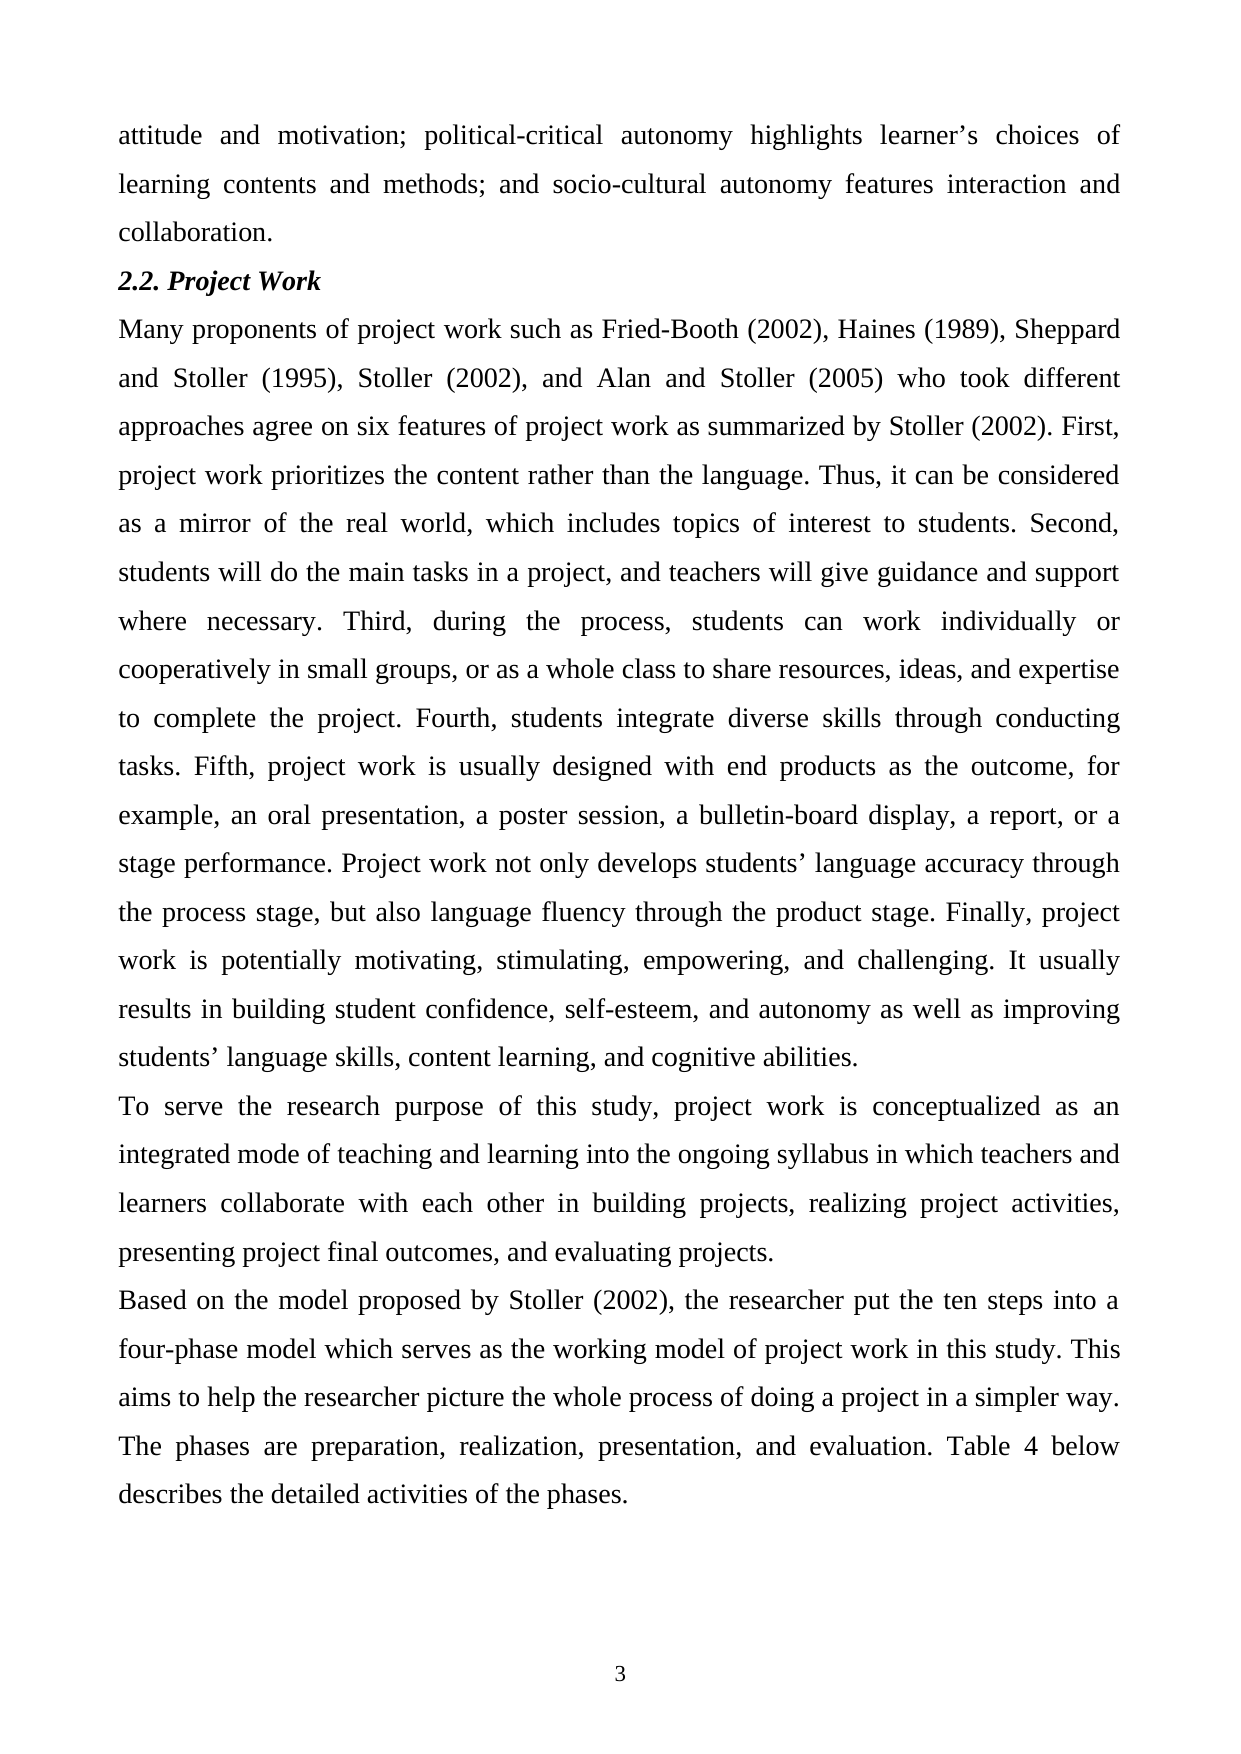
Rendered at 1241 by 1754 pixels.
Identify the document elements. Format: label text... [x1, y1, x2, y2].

text To serve the research purpose of this study, project work is conceptualized as an integrated mode of teaching and learning into the ongoing syllabus in which teachers and learners collaborate with each other in building projects, realizing project activities, presenting project final outcomes, and evaluating projects. [118, 1089, 1122, 1267]
subtitle 2.2. Project Work [118, 264, 1122, 296]
text Many proponents of project work such as Fried-Booth (2002), Haines (1989), Sheppard and Stoller (1995), Stoller (2002), and Alan and Stoller (2005) who took different approaches agree on six features of project work as summarized by Stoller (2002). First, project work prioritizes the content rather than the language. Thus, it can be considered as a mirror of the real world, which includes topics of interest to students. Second, students will do the main tasks in a project, and teachers will give guidance and support where necessary. Third, during the process, students can work individually or cooperatively in small groups, or as a whole class to share resources, ideas, and expertise to complete the project. Fourth, students integrate diverse skills through conducting tasks. Fifth, project work is usually designed with end products as the outcome, for example, an oral presentation, a poster session, a bulletin-board display, a report, or a stage performance. Project work not only develops students’ language accuracy through the process stage, but also language fluency through the product stage. Finally, project work is potentially motivating, stimulating, empowering, and challenging. It usually results in building student confidence, self-esteem, and autonomy as well as improving students’ language skills, content learning, and cognitive abilities. [118, 312, 1122, 1073]
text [118, 118, 1122, 248]
text Based on the model proposed by Stoller (2002), the researcher put the ten steps into a four-phase model which serves as the working model of project work in this study. This aims to help the researcher picture the whole process of doing a project in a simpler way. The phases are preparation, realization, presentation, and evaluation. Table 4 below describes the detailed activities of the phases. [118, 1283, 1122, 1510]
